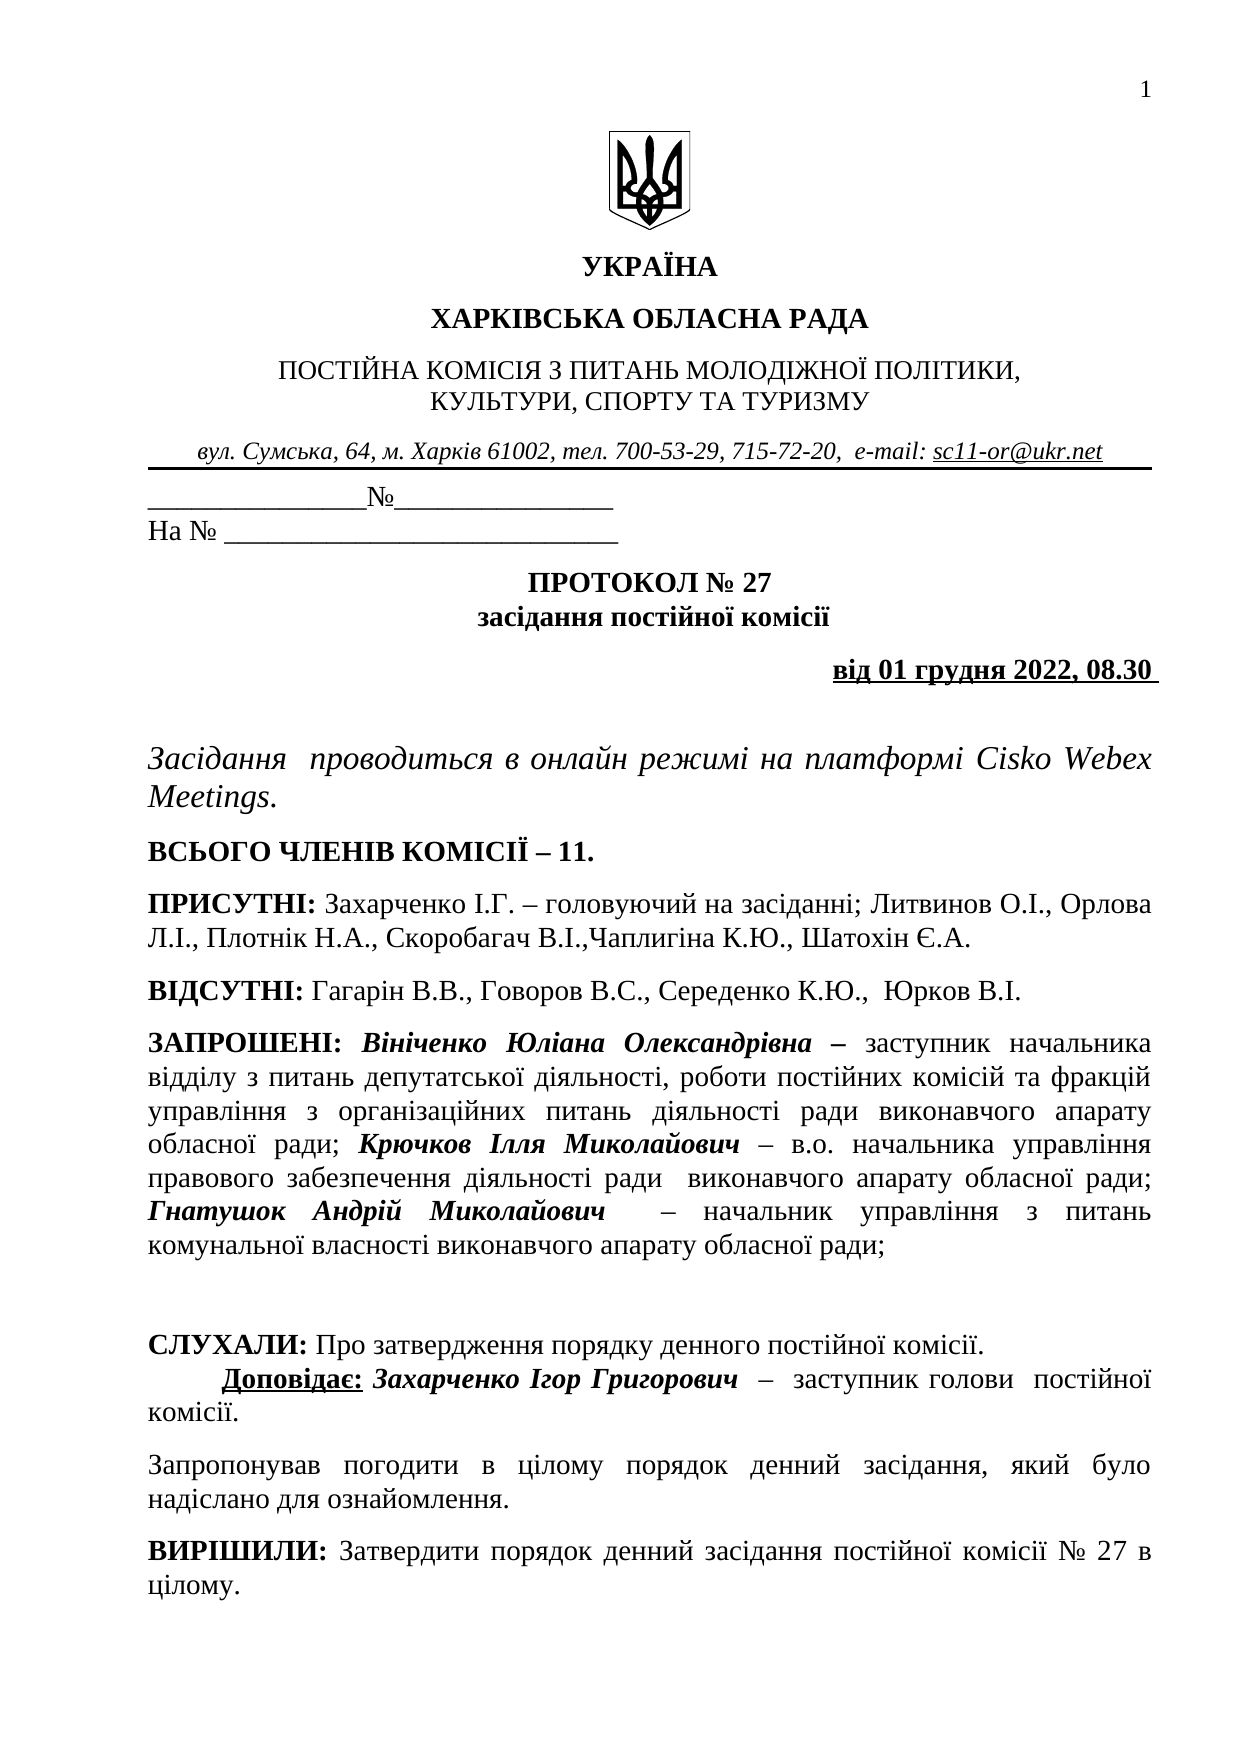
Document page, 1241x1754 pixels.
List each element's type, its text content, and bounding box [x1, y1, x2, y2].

text Всього членів комісії – 11. [148, 834, 1152, 867]
text На № ___________________________ [148, 513, 1152, 546]
text Доповідає: Захарченко Ігор Григорович – заступник голови постійної комісії. [148, 1361, 1152, 1428]
text ПРОТОКОЛ № 27 [148, 566, 1152, 599]
text ХАРКІВСЬКА ОБЛАСНА РАДА [148, 302, 1152, 335]
text Запропонував погодити в цілому порядок денний засідання, який було надіслано для ознайомлення. [148, 1447, 1152, 1514]
text вул. Сумська, 64, м. Харків 61002, тел. 700-53-29, 715-72-20, e-mail: sc11-or@ukr.net [148, 436, 1152, 467]
text Засідання проводиться в онлайн режимі на платформі Cisko Webex Meetings. [148, 738, 1152, 815]
text ВИРІШИЛИ: Затвердити порядок денний засідання постійної комісії № 27 в цілому. [148, 1533, 1152, 1601]
text постійна комісія з питань молодіжної політики, [148, 354, 1152, 385]
text ЗАПРОШЕНІ: Вініченко Юліана Олександрівна – заступник начальника відділу з питань депутатської діяльності, роботи постійних комісій та фракцій управління з організаційних питань діяльності ради виконавчого апарату обласної ради; Крючков Ілля Миколайович – в.о. начальника управління правового забезпечення діяльності ради виконавчого апарату обласної ради; Гнатушок Андрій Миколайович – начальник управління з питань комунальної власності виконавчого апарату обласної ради; [148, 1026, 1152, 1260]
text ВІДСУТНІ: Гагарін В.В., Говоров В.С., Середенко К.Ю., Юрков В.І. [148, 973, 1152, 1006]
text СЛУХАЛИ: Про затвердження порядку денного постійної комісії. [148, 1327, 1152, 1361]
text _______________№_______________ [148, 479, 1152, 513]
text від 01 грудня 2022, 08.30 [148, 652, 1152, 685]
text засідання постійної комісії [148, 599, 1152, 633]
text УКРАЇНА [148, 249, 1152, 282]
text ПРИСУТНІ: Захарченко І.Г. – головуючий на засіданні; Литвинов О.І., Орлова Л.І., Плотнік Н.А., Скоробагач В.І.,Чаплигіна К.Ю., Шатохін Є.А. [148, 887, 1152, 954]
text культури, спорту та туризму [148, 385, 1152, 417]
